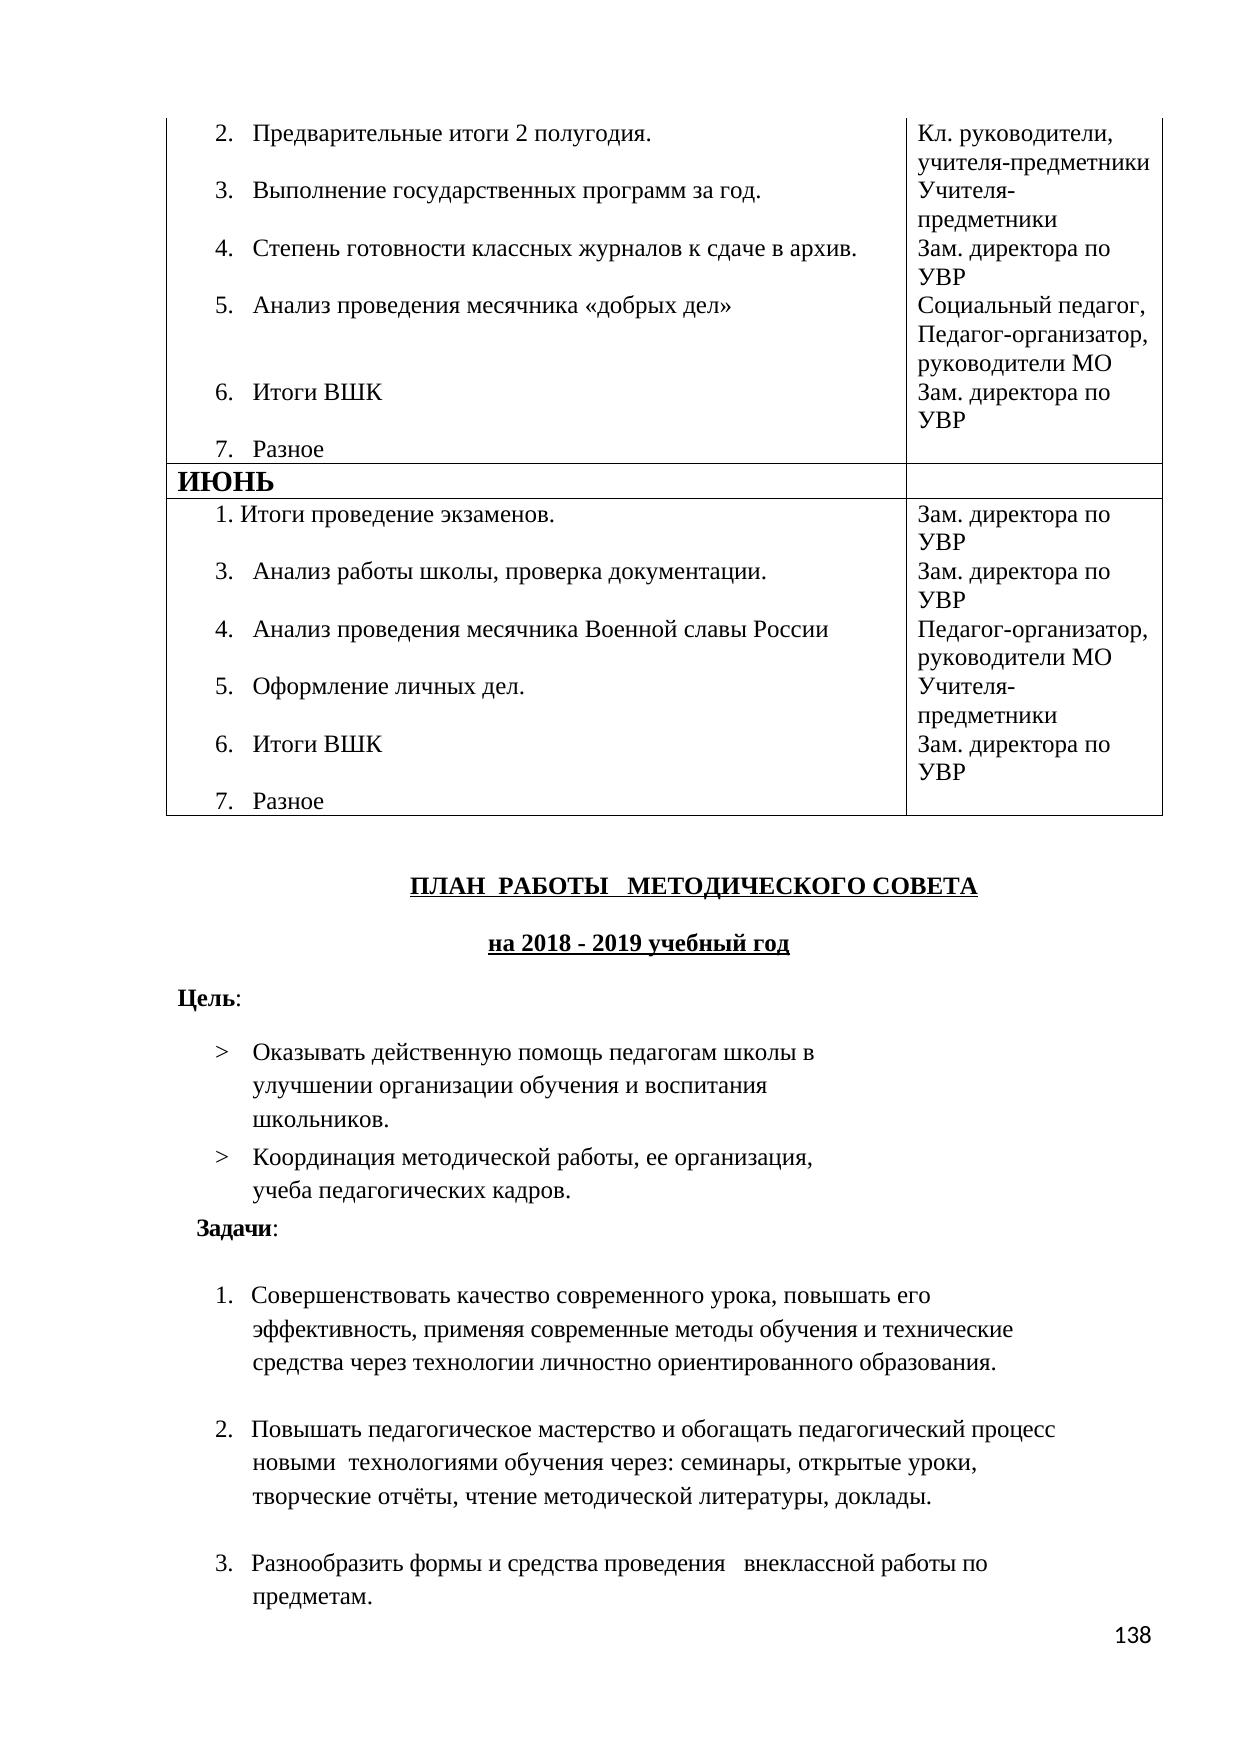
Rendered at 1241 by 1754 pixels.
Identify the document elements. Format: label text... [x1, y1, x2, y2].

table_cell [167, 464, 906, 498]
list Совершенствовать качество современного урока, повышать его эффективность, применяя современные методы обучения и технические средства через технологии личностно ориентированного образования. [215, 1277, 1096, 1377]
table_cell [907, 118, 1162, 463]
list Оказывать действенную помощь педагогам школы в улучшении организации обучения и воспитания школьников. [215, 1034, 816, 1134]
list Повышать педагогическое мастерство и обогащать педагогический процесс новыми технологиями обучения через: семинары, открытые уроки, творческие отчёты, чтение методической литературы, доклады. [215, 1411, 1096, 1511]
text на 2018 - 2019 учебный год [196, 925, 816, 958]
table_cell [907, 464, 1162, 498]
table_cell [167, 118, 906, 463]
text Задачи: [196, 1205, 1152, 1244]
text Цель: [177, 979, 816, 1013]
list Разнообразить формы и средства проведения внеклассной работы по предметам. [215, 1544, 1096, 1611]
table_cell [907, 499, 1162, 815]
list Координация методической работы, ее организация, учеба педагогических кадров. [215, 1138, 816, 1205]
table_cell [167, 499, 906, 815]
text ПЛАН РАБОТЫ МЕТОДИЧЕСКОГО СОВЕТА [236, 871, 1152, 900]
